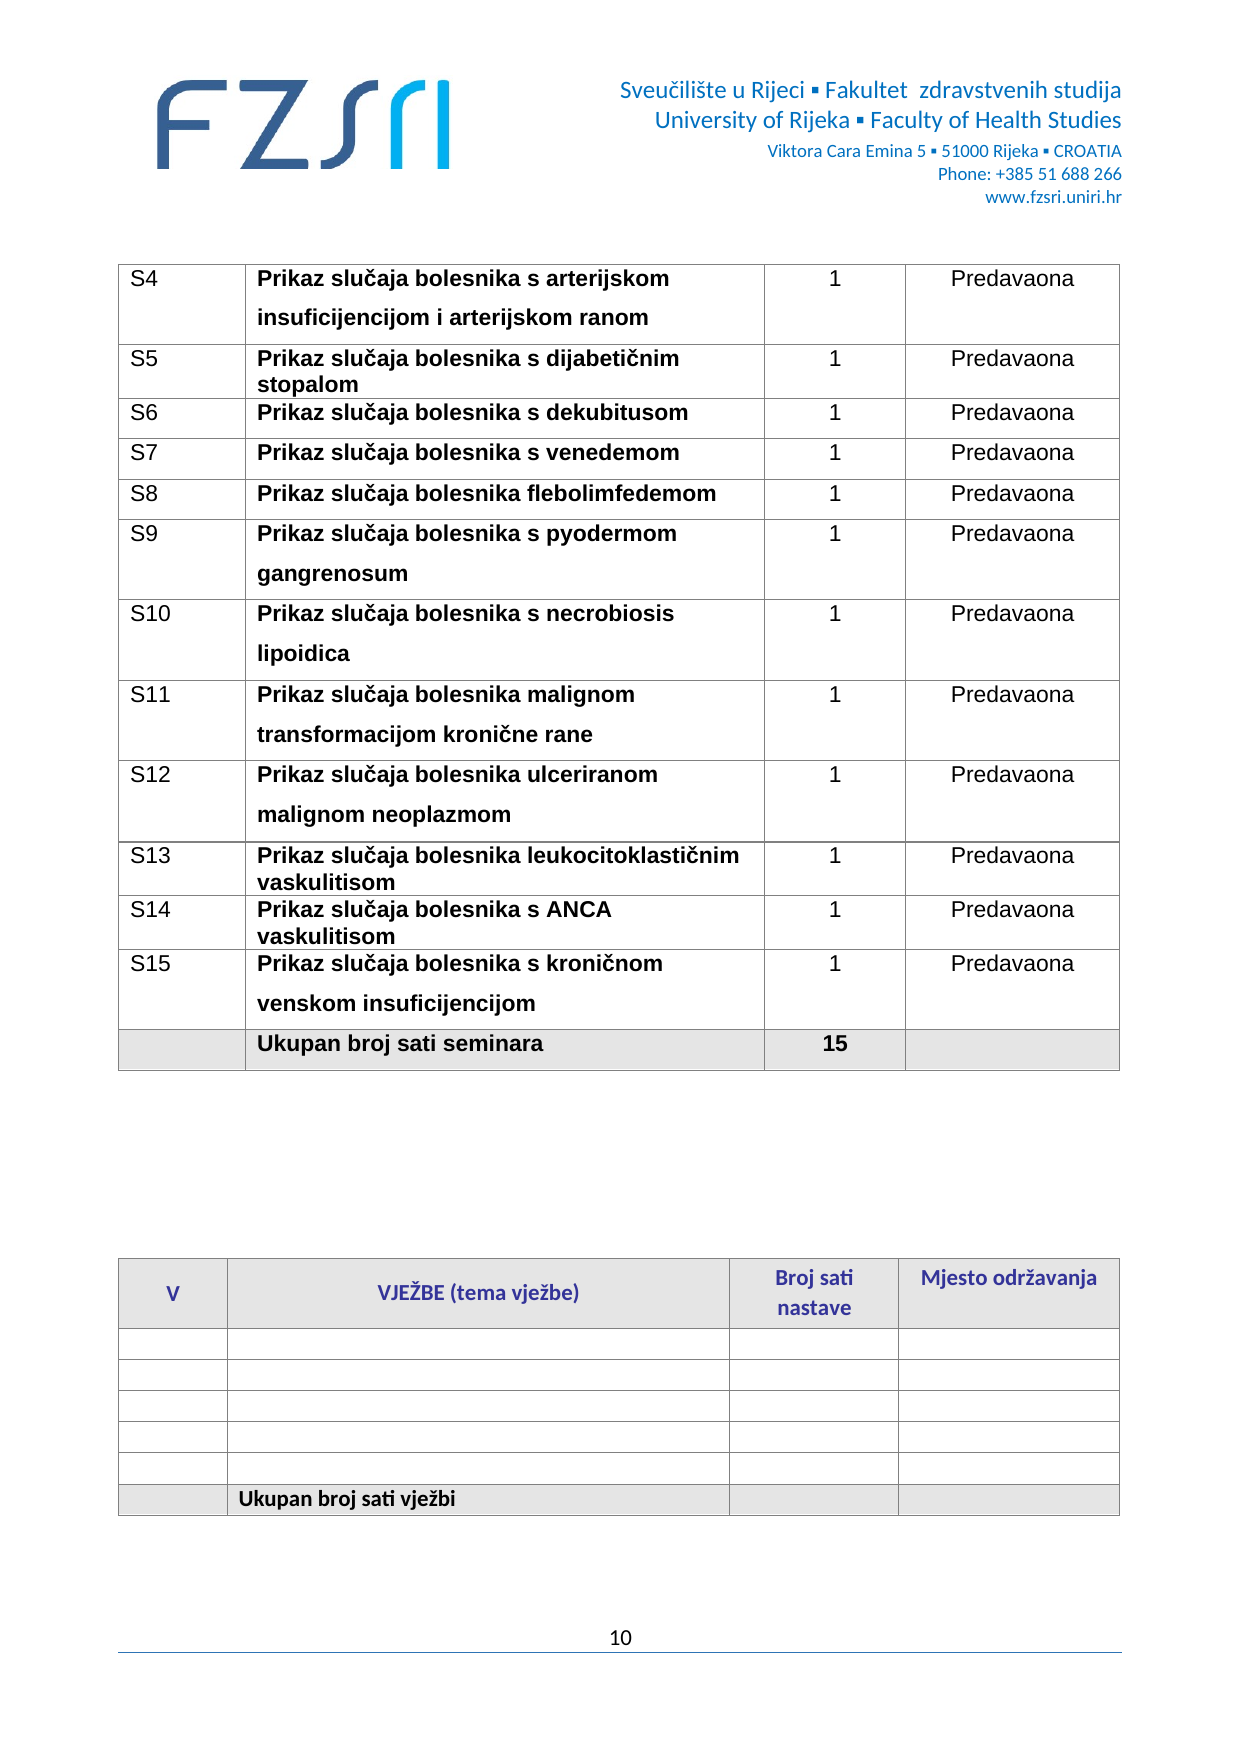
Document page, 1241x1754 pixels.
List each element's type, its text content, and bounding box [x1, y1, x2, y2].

table_cell [228, 1422, 729, 1452]
table_cell [730, 1360, 898, 1390]
table_cell [119, 1422, 227, 1452]
table_cell Predavaona [906, 600, 1119, 680]
table_cell Predavaona [906, 480, 1119, 519]
table_cell S13 [119, 843, 245, 895]
table_cell S5 [119, 345, 245, 398]
table_header Broj sati nastave [730, 1259, 898, 1328]
table_cell S9 [119, 520, 245, 599]
table_cell Predavaona [906, 950, 1119, 1029]
table_cell Prikaz slučaja bolesnika s pyodermom gangrenosum [246, 520, 764, 599]
table_cell Prikaz slučaja bolesnika malignom transformacijom kronične rane [246, 681, 764, 760]
table_cell [899, 1360, 1119, 1390]
table_cell 1 [765, 950, 905, 1029]
table_cell 1 [765, 681, 905, 760]
table_cell Predavaona [906, 265, 1119, 344]
table_cell [119, 1030, 245, 1069]
table_cell 1 [765, 345, 905, 398]
table_cell S10 [119, 600, 245, 680]
table_cell [899, 1329, 1119, 1359]
table_cell Ukupan broj sati vježbi [228, 1485, 729, 1514]
picture [153, 75, 457, 173]
table_cell [730, 1391, 898, 1421]
table_cell Prikaz slučaja bolesnika ulceriranom malignom neoplazmom [246, 761, 764, 841]
table_cell Prikaz slučaja bolesnika s necrobiosis lipoidica [246, 600, 764, 680]
table_cell Prikaz slučaja bolesnika leukocitoklastičnim vaskulitisom [246, 843, 764, 895]
table_cell [119, 1453, 227, 1483]
table_cell [730, 1329, 898, 1359]
table_cell Predavaona [906, 761, 1119, 841]
table_cell 1 [765, 480, 905, 519]
table_cell S12 [119, 761, 245, 841]
table_header V [119, 1259, 227, 1328]
table_cell 1 [765, 843, 905, 895]
table_cell Prikaz slučaja bolesnika s dijabetičnim stopalom [246, 345, 764, 398]
table_cell 1 [765, 439, 905, 479]
table_cell [119, 1360, 227, 1390]
table_cell 1 [765, 265, 905, 344]
table_cell S6 [119, 399, 245, 438]
table_cell Predavaona [906, 520, 1119, 599]
table_cell [119, 1329, 227, 1359]
table_cell Predavaona [906, 896, 1119, 949]
table_cell 15 [765, 1030, 905, 1069]
table_cell 1 [765, 896, 905, 949]
table_cell [228, 1391, 729, 1421]
table_cell [228, 1453, 729, 1483]
table_cell [730, 1453, 898, 1483]
table_cell [228, 1360, 729, 1390]
table_cell [906, 1030, 1119, 1069]
table_cell [119, 1391, 227, 1421]
table_cell [730, 1422, 898, 1452]
table_cell [899, 1422, 1119, 1452]
table_cell Predavaona [906, 439, 1119, 479]
table_cell Prikaz slučaja bolesnika s dekubitusom [246, 399, 764, 438]
table_cell S11 [119, 681, 245, 760]
table_cell [899, 1453, 1119, 1483]
table_cell [899, 1391, 1119, 1421]
table_cell Prikaz slučaja bolesnika flebolimfedemom [246, 480, 764, 519]
table_cell 1 [765, 399, 905, 438]
table_cell [730, 1485, 898, 1514]
table_cell [119, 1485, 227, 1514]
table_header VJEŽBE (tema vježbe) [228, 1259, 729, 1328]
table_cell Predavaona [906, 345, 1119, 398]
table_cell Prikaz slučaja bolesnika s ANCA vaskulitisom [246, 896, 764, 949]
table_cell Ukupan broj sati seminara [246, 1030, 764, 1069]
table_header Mjesto održavanja [899, 1259, 1119, 1328]
table_cell Prikaz slučaja bolesnika s kroničnom venskom insuficijencijom [246, 950, 764, 1029]
table_cell S7 [119, 439, 245, 479]
table_cell S8 [119, 480, 245, 519]
table_cell 1 [765, 761, 905, 841]
table_cell Predavaona [906, 843, 1119, 895]
table_cell S15 [119, 950, 245, 1029]
table_cell S14 [119, 896, 245, 949]
table_cell 1 [765, 520, 905, 599]
table_cell Predavaona [906, 681, 1119, 760]
table_cell Predavaona [906, 399, 1119, 438]
table_cell S4 [119, 265, 245, 344]
table_cell Prikaz slučaja bolesnika s arterijskom insuficijencijom i arterijskom ranom [246, 265, 764, 344]
table_cell [228, 1329, 729, 1359]
table_cell 1 [765, 600, 905, 680]
table_cell Prikaz slučaja bolesnika s venedemom [246, 439, 764, 479]
table_cell [899, 1485, 1119, 1514]
